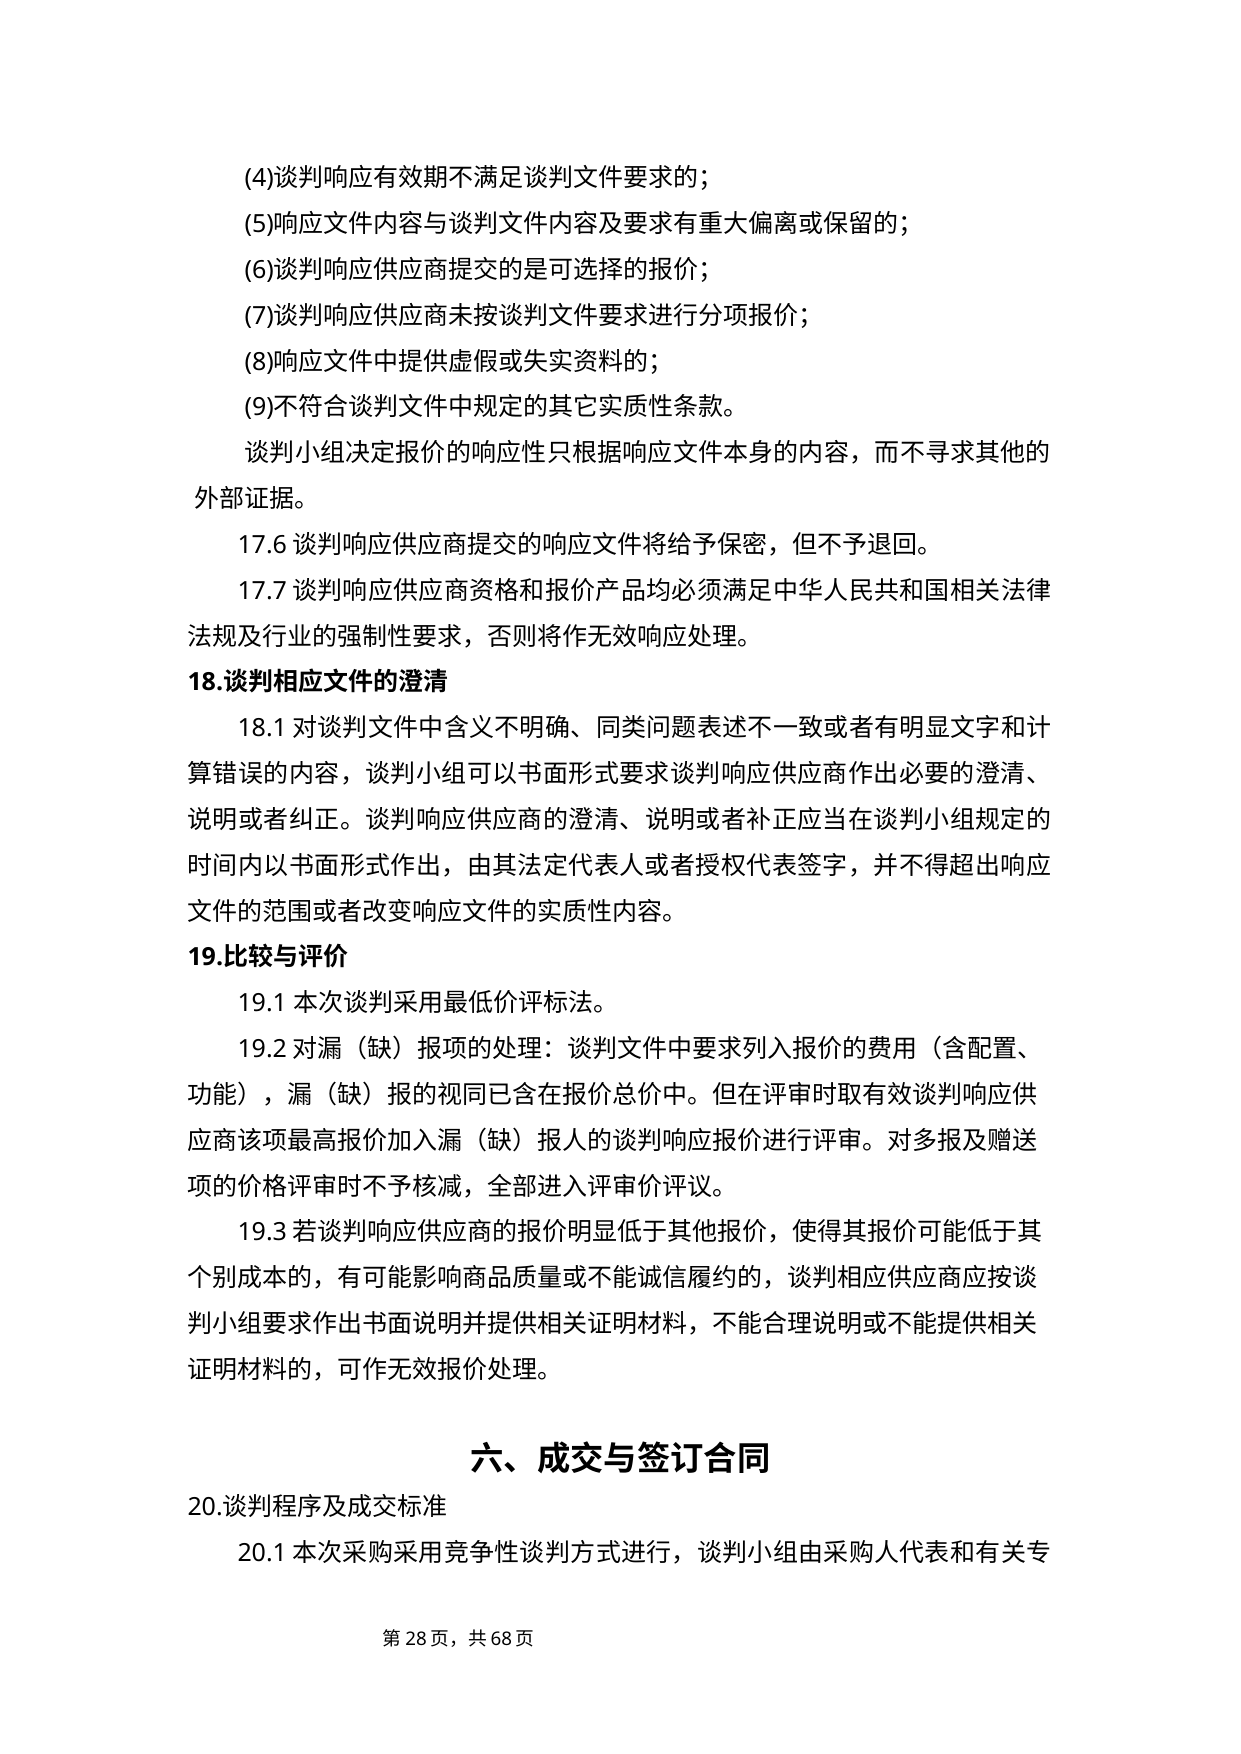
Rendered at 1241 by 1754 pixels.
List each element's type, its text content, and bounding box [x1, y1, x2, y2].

list 20.谈判程序及成交标准 [187, 1479, 1053, 1525]
text 19.3若谈判响应供应商的报价明显低于其他报价，使得其报价可能低于其个别成本的，有可能影响商品质量或不能诚信履约的，谈判相应供应商应按谈判小组要求作出书面说明并提供相关证明材料，不能合理说明或不能提供相关证明材料的，可作无效报价处理。 [187, 1204, 1053, 1387]
text (6)谈判响应供应商提交的是可选择的报价； [194, 242, 1053, 287]
list 成交与签订合同 [187, 1433, 1053, 1479]
text (9)不符合谈判文件中规定的其它实质性条款。 [194, 379, 1053, 425]
text (4)谈判响应有效期不满足谈判文件要求的； [194, 150, 1053, 196]
text 17.6谈判响应供应商提交的响应文件将给予保密，但不予退回。 [187, 517, 1053, 562]
text (8)响应文件中提供虚假或失实资料的； [194, 333, 1053, 379]
text 18.1对谈判文件中含义不明确、同类问题表述不一致或者有明显文字和计算错误的内容，谈判小组可以书面形式要求谈判响应供应商作出必要的澄清、说明或者纠正。谈判响应供应商的澄清、说明或者补正应当在谈判小组规定的时间内以书面形式作出，由其法定代表人或者授权代表签字，并不得超出响应文件的范围或者改变响应文件的实质性内容。 [187, 700, 1053, 929]
text 19.比较与评价 [187, 929, 1053, 975]
text (7)谈判响应供应商未按谈判文件要求进行分项报价； [194, 287, 1053, 333]
text 19.1 本次谈判采用最低价评标法。 [187, 975, 1053, 1021]
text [187, 1525, 1053, 1571]
text (5)响应文件内容与谈判文件内容及要求有重大偏离或保留的； [194, 196, 1053, 242]
text 17.7谈判响应供应商资格和报价产品均必须满足中华人民共和国相关法律法规及行业的强制性要求，否则将作无效响应处理。 [187, 562, 1053, 654]
text 谈判小组决定报价的响应性只根据响应文件本身的内容，而不寻求其他的外部证据。 [194, 425, 1053, 517]
text 19.2对漏（缺）报项的处理：谈判文件中要求列入报价的费用（含配置、功能），漏（缺）报的视同已含在报价总价中。但在评审时取有效谈判响应供应商该项最高报价加入漏（缺）报人的谈判响应报价进行评审。对多报及赠送项的价格评审时不予核减，全部进入评审价评议。 [187, 1021, 1053, 1204]
text 18.谈判相应文件的澄清 [187, 654, 1053, 700]
